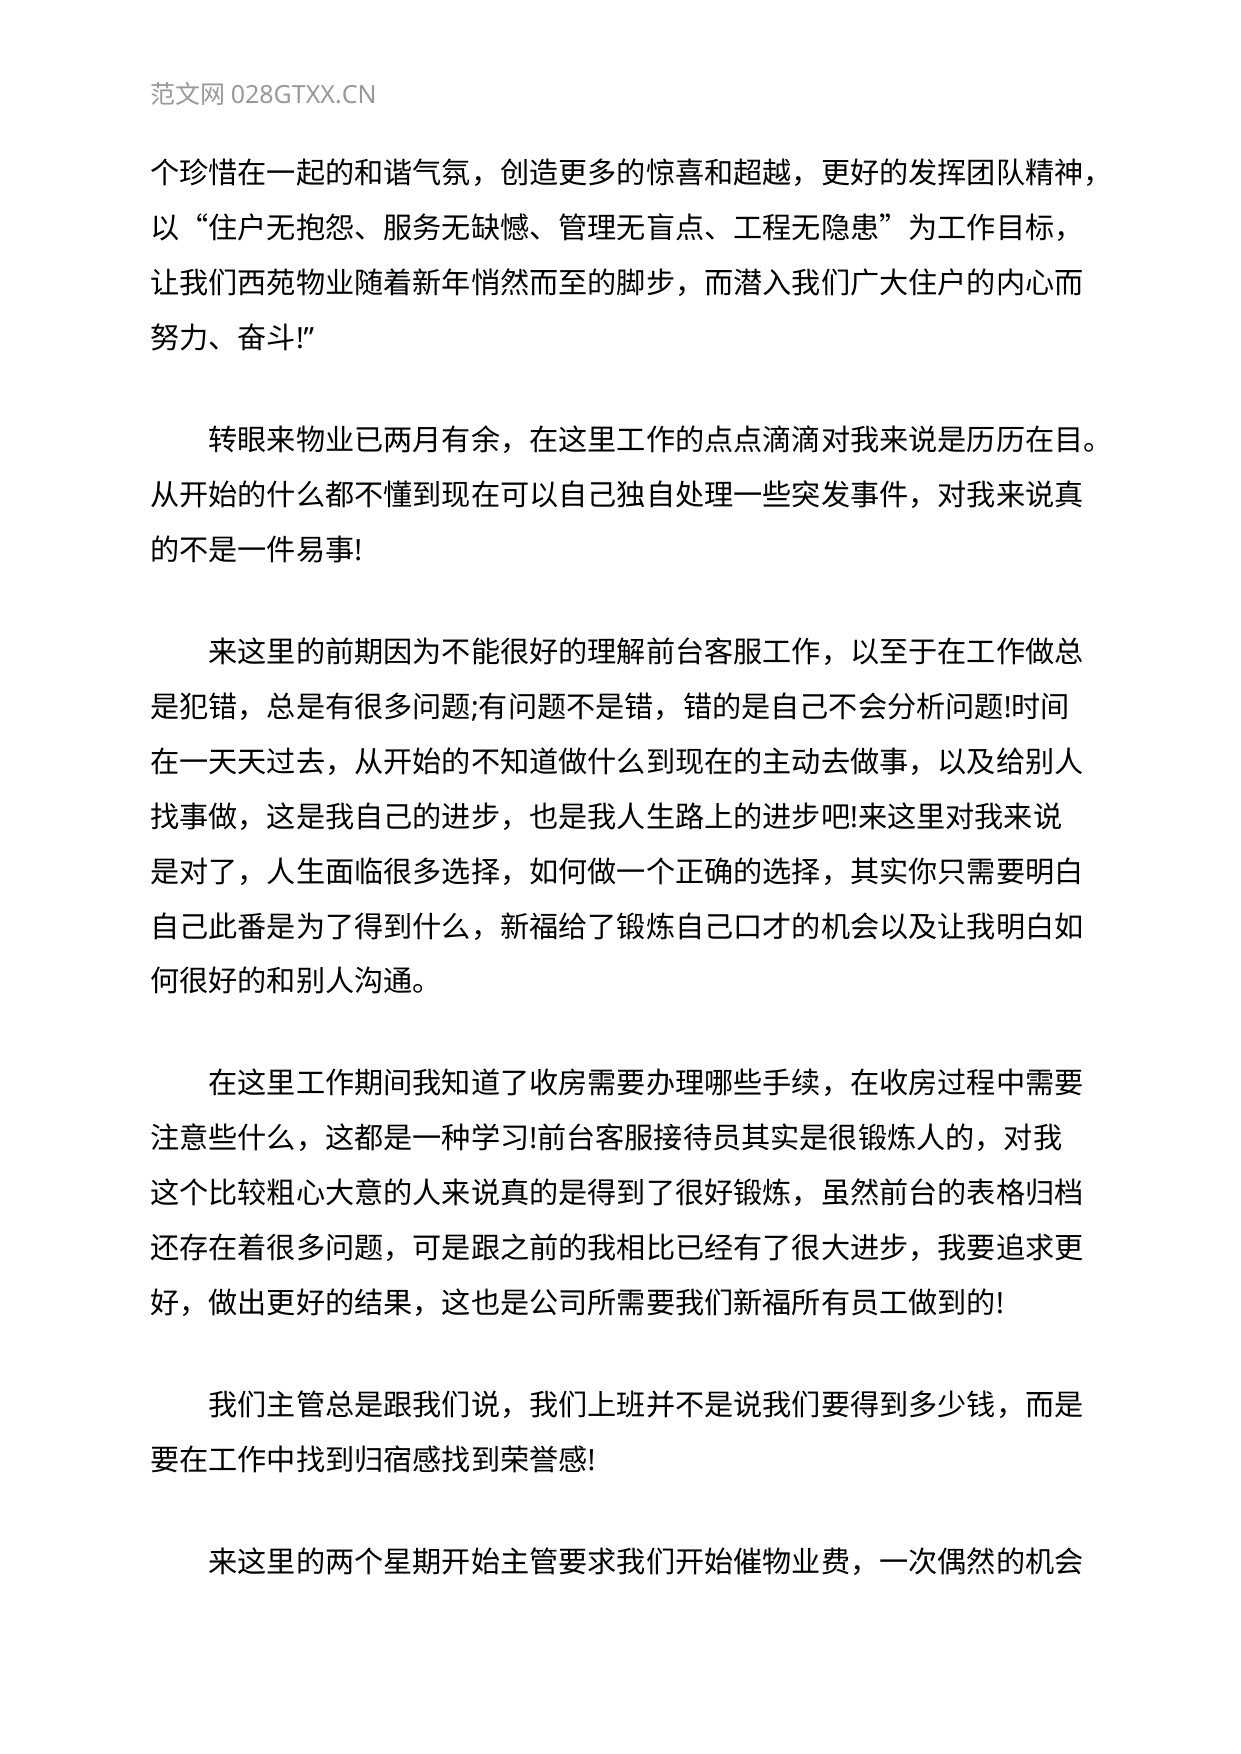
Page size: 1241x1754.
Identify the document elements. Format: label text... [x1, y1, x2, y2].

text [150, 150, 1090, 357]
text 我们主管总是跟我们说，我们上班并不是说我们要得到多少钱，而是要在工作中找到归宿感找到荣誉感! [150, 1381, 1090, 1479]
text 来这里的前期因为不能很好的理解前台客服工作，以至于在工作做总是犯错，总是有很多问题;有问题不是错，错的是自己不会分析问题!时间在一天天过去，从开始的不知道做什么到现在的主动去做事，以及给别人找事做，这是我自己的进步，也是我人生路上的进步吧!来这里对我来说是对了，人生面临很多选择，如何做一个正确的选择，其实你只需要明白自己此番是为了得到什么，新福给了锻炼自己口才的机会以及让我明白如何很好的和别人沟通。 [150, 628, 1090, 1000]
text 转眼来物业已两月有余，在这里工作的点点滴滴对我来说是历历在目。从开始的什么都不懂到现在可以自己独自处理一些突发事件，对我来说真的不是一件易事! [150, 417, 1090, 569]
text 在这里工作期间我知道了收房需要办理哪些手续，在收房过程中需要注意些什么，这都是一种学习!前台客服接待员其实是很锻炼人的，对我这个比较粗心大意的人来说真的是得到了很好锻炼，虽然前台的表格归档还存在着很多问题，可是跟之前的我相比已经有了很大进步，我要追求更好，做出更好的结果，这也是公司所需要我们新福所有员工做到的! [150, 1060, 1090, 1322]
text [150, 1538, 1090, 1581]
